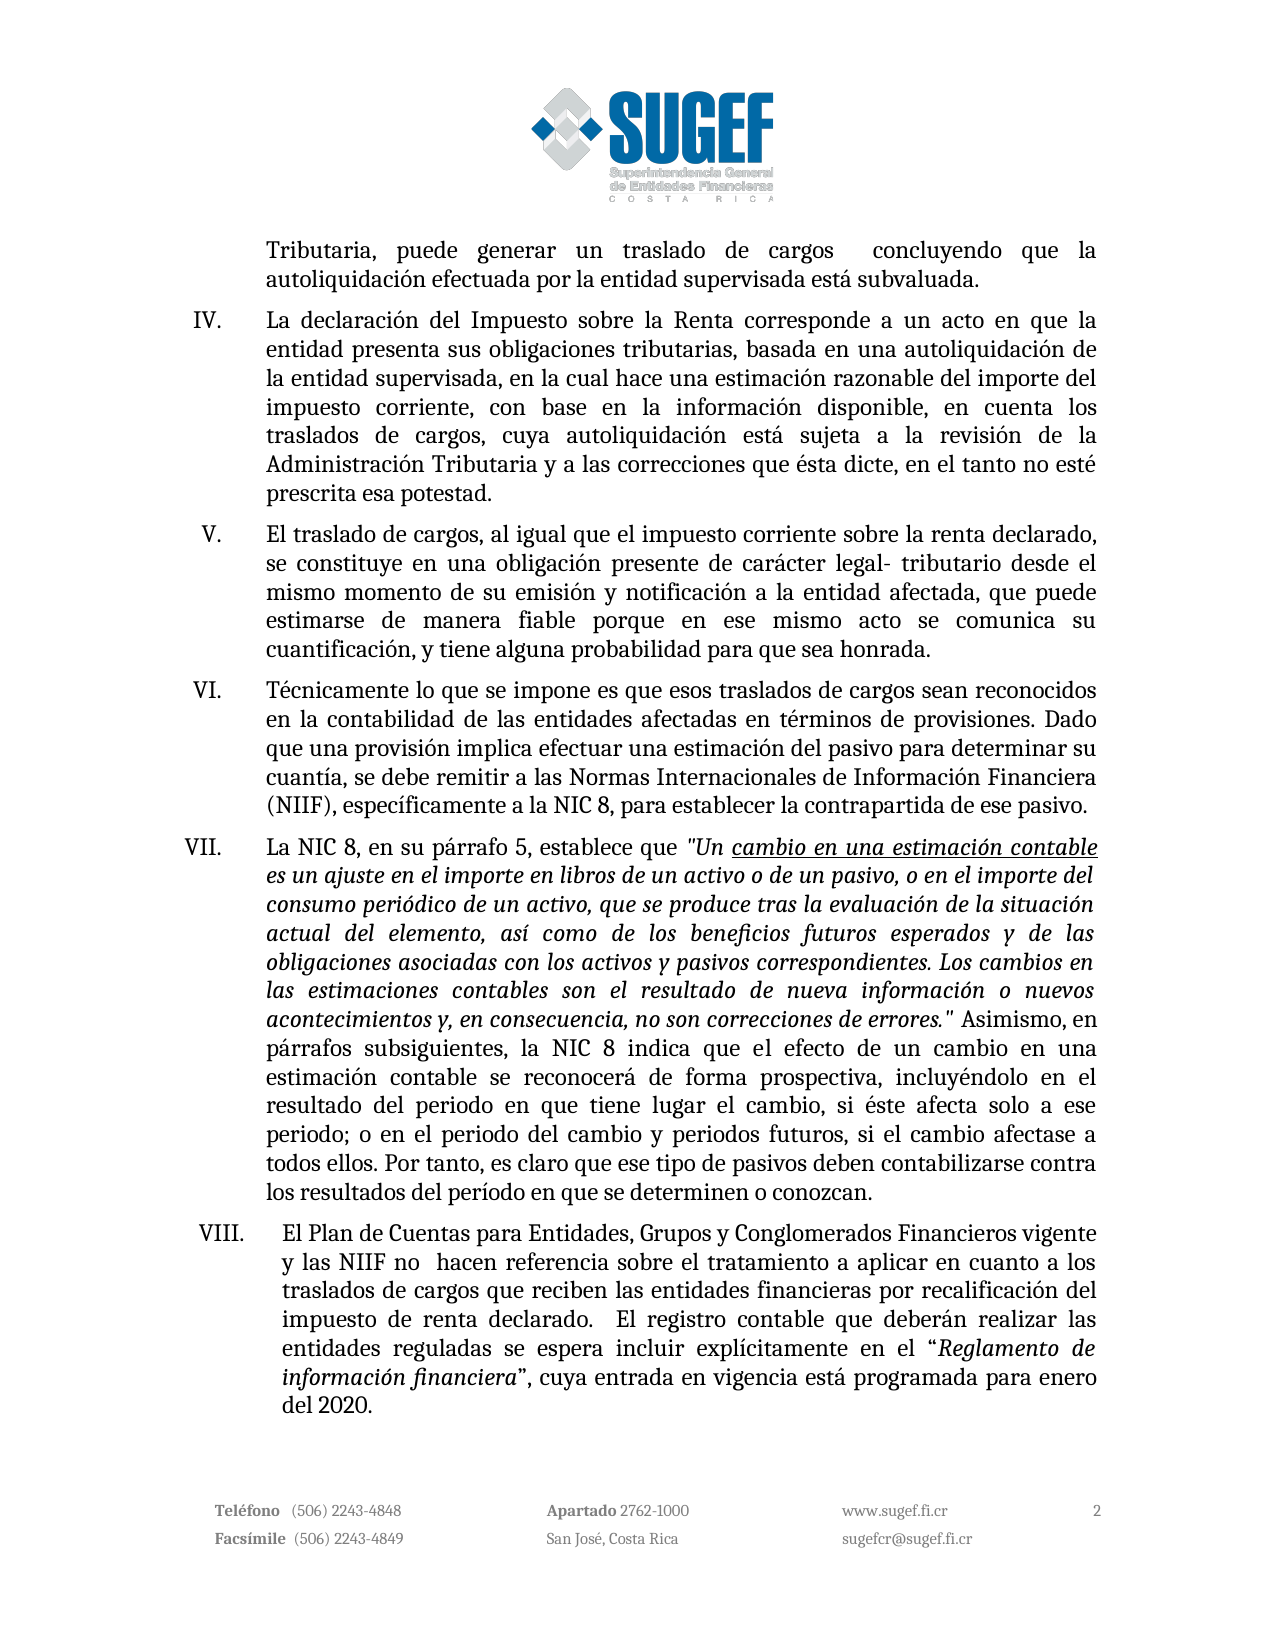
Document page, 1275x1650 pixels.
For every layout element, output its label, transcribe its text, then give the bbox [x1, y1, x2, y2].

list Técnicamente lo que se impone es que esos traslados de cargos sean reconocidos en la contabilidad de las entidades afectadas en términos de provisiones. Dado que una provisión implica efectuar una estimación del pasivo para determinar su cuantía, se debe remitir a las Normas Internacionales de Información Financiera (NIIF), específicamente a la NIC 8, para establecer la contrapartida de ese pasivo. [222, 676, 1098, 820]
picture [531, 88, 774, 202]
list La NIC 8, en su párrafo 5, establece que "Un cambio en una estimación contable es un ajuste en el importe en libros de un activo o de un pasivo, o en el importe del consumo periódico de un activo, que se produce tras la evaluación de la situación actual del elemento, así como de los beneficios futuros esperados y de las obligaciones asociadas con los activos y pasivos correspondientes. Los cambios en las estimaciones contables son el resultado de nueva información o nuevos acontecimientos y, en consecuencia, no son correcciones de errores." Asimismo, en párrafos subsiguientes, la NIC 8 indica que el efecto de un cambio en una estimación contable se reconocerá de forma prospectiva, incluyéndolo en el resultado del periodo en que tiene lugar el cambio, si éste afecta solo a ese periodo; o en el periodo del cambio y periodos futuros, si el cambio afectase a todos ellos. Por tanto, es claro que ese tipo de pasivos deben contabilizarse contra los resultados del período en que se determinen o conozcan. [222, 832, 1098, 1206]
list El Plan de Cuentas para Entidades, Grupos y Conglomerados Financieros vigente y las NIIF no hacen referencia sobre el tratamiento a aplicar en cuanto a los traslados de cargos que reciben las entidades financieras por recalificación del impuesto de renta declarado. El registro contable que deberán realizar las entidades reguladas se espera incluir explícitamente en el “Reglamento de información financiera”, cuya entrada en vigencia está programada para enero del 2020. [244, 1219, 1098, 1420]
list El traslado de cargos, al igual que el impuesto corriente sobre la renta declarado, se constituye en una obligación presente de carácter legal- tributario desde el mismo momento de su emisión y notificación a la entidad afectada, que puede estimarse de manera fiable porque en ese mismo acto se comunica su cuantificación, y tiene alguna probabilidad para que sea honrada. [222, 520, 1098, 664]
list La declaración del Impuesto sobre la Renta corresponde a un acto en que la entidad presenta sus obligaciones tributarias, basada en una autoliquidación de la entidad supervisada, en la cual hace una estimación razonable del importe del impuesto corriente, con base en la información disponible, en cuenta los traslados de cargos, cuya autoliquidación está sujeta a la revisión de la Administración Tributaria y a las correcciones que ésta dicte, en el tanto no esté prescrita esa potestad. [222, 306, 1098, 507]
